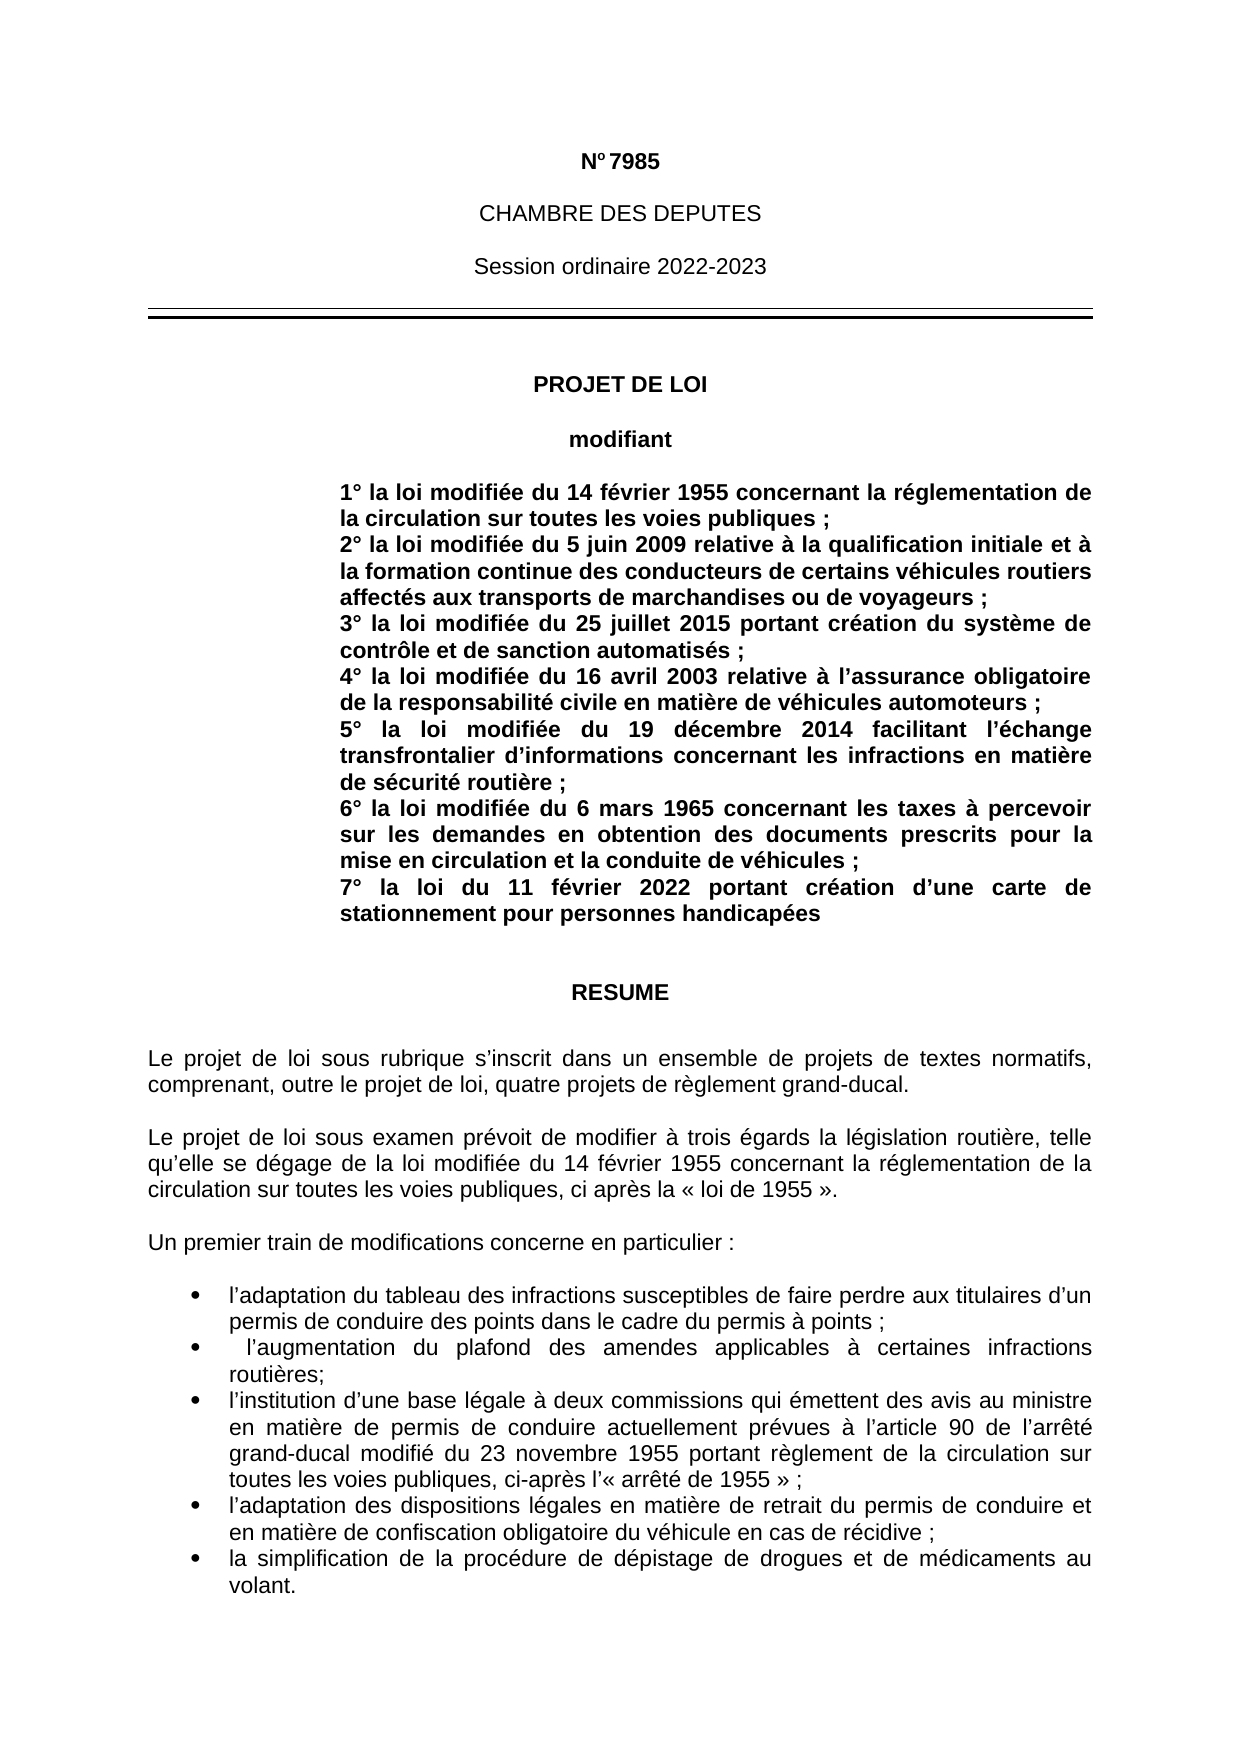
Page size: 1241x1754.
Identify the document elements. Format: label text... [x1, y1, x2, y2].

list la simplification de la procédure de dépistage de drogues et de médicaments au volant. [191, 1545, 1093, 1598]
text Session ordinaire 2022-2023 [148, 253, 1093, 279]
list l’adaptation des dispositions légales en matière de retrait du permis de conduire et en matière de confiscation obligatoire du véhicule en cas de récidive ; [191, 1492, 1093, 1545]
list l’augmentation du plafond des amendes applicables à certaines infractions routières; [191, 1334, 1093, 1387]
list l’adaptation du tableau des infractions susceptibles de faire perdre aux titulaires d’un permis de conduire des points dans le cadre du permis à points ; [191, 1282, 1093, 1334]
text RESUME [148, 979, 1093, 1006]
text Un premier train de modifications concerne en particulier : [148, 1229, 1093, 1255]
text 6° la loi modifiée du 6 mars 1965 concernant les taxes à percevoir sur les demandes en obtention des documents prescrits pour la mise en circulation et la conduite de véhicules ; [339, 795, 1093, 874]
text PROJET DE LOI [148, 371, 1093, 398]
text Le projet de loi sous examen prévoit de modifier à trois égards la législation routière, telle qu’elle se dégage de la loi modifiée du 14 février 1955 concernant la réglementation de la circulation sur toutes les voies publiques, ci après la « loi de 1955 ». [148, 1123, 1093, 1203]
text modifiant [148, 426, 1093, 452]
text 7° la loi du 11 février 2022 portant création d’une carte de stationnement pour personnes handicapées [339, 874, 1093, 927]
list l’institution d’une base légale à deux commissions qui émettent des avis au ministre en matière de permis de conduire actuellement prévues à l’article 90 de l’arrêté grand-ducal modifié du 23 novembre 1955 portant règlement de la circulation sur toutes les voies publiques, ci-après l’« arrêté de 1955 » ; [191, 1387, 1093, 1492]
text Le projet de loi sous rubrique s’inscrit dans un ensemble de projets de textes normatifs, comprenant, outre le projet de loi, quatre projets de règlement grand-ducal. [148, 1044, 1093, 1097]
text No 7985 [148, 148, 1093, 174]
text CHAMBRE DES DEPUTES [148, 200, 1093, 227]
text 3° la loi modifiée du 25 juillet 2015 portant création du système de contrôle et de sanction automatisés ; [339, 610, 1093, 663]
text 4° la loi modifiée du 16 avril 2003 relative à l’assurance obligatoire de la responsabilité civile en matière de véhicules automoteurs ; [339, 663, 1093, 716]
text 1° la loi modifiée du 14 février 1955 concernant la réglementation de la circulation sur toutes les voies publiques ; [339, 478, 1093, 531]
text 5° la loi modifiée du 19 décembre 2014 facilitant l’échange transfrontalier d’informations concernant les infractions en matière de sécurité routière ; [339, 716, 1093, 795]
text 2° la loi modifiée du 5 juin 2009 relative à la qualification initiale et à la formation continue des conducteurs de certains véhicules routiers affectés aux transports de marchandises ou de voyageurs ; [339, 531, 1093, 610]
